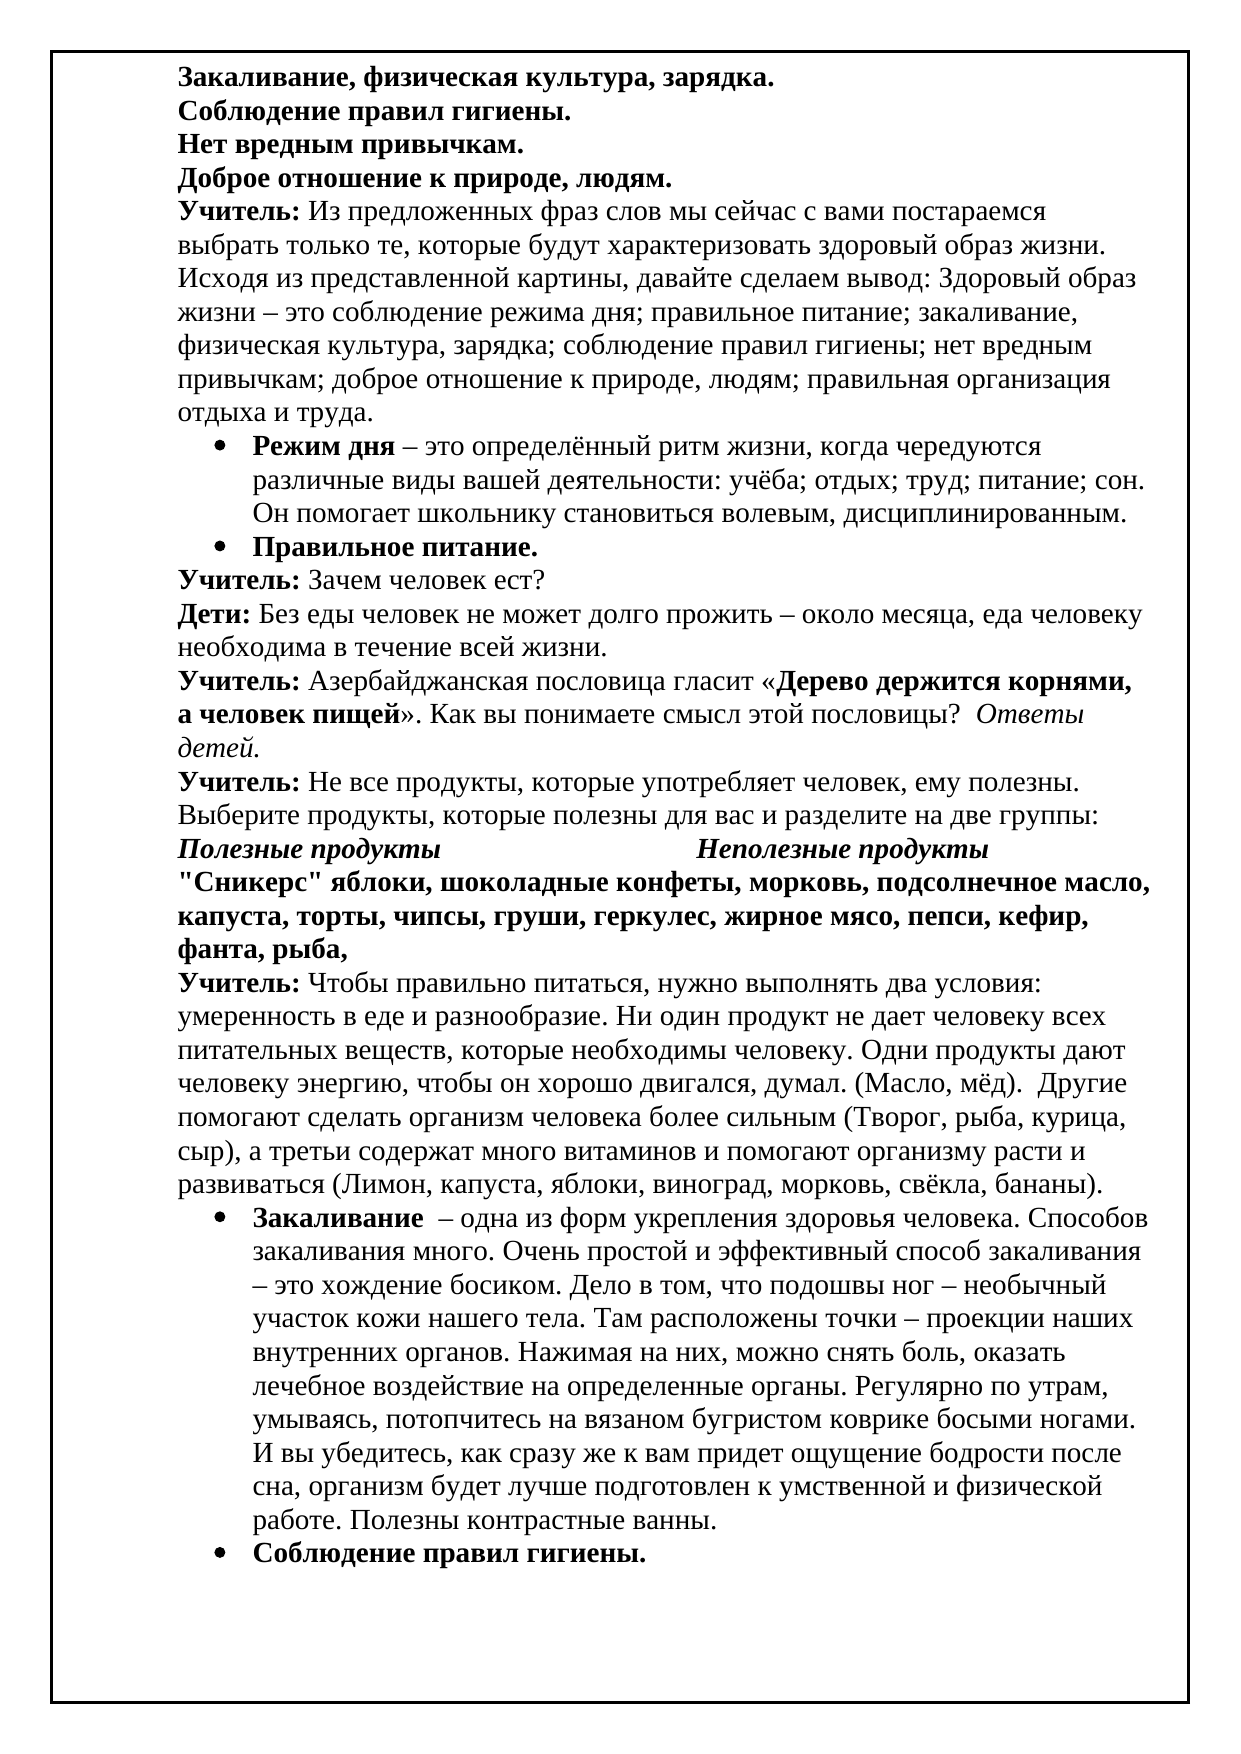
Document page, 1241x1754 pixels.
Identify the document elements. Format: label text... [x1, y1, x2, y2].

text Соблюдение правил гигиены. [177, 93, 1152, 126]
text Дети: Без еды человек не может долго прожить – около месяца, еда человеку необходима в течение всей жизни. [177, 596, 1152, 663]
list Закаливание – одна из форм укрепления здоровья человека. Способов [215, 1200, 1152, 1233]
text Учитель: Зачем человек ест? [177, 562, 1152, 596]
text Учитель: Из предложенных фраз слов мы сейчас с вами постараемся выбрать только те, которые будут характеризовать здоровый образ жизни. Исходя из представленной картины, давайте сделаем вывод: Здоровый образ жизни – это соблюдение режима дня; правильное питание; закаливание, физическая культура, зарядка; соблюдение правил гигиены; нет вредным привычкам; доброе отношение к природе, людям; правильная организация отдыха и труда. [177, 193, 1152, 428]
text "Сникерс" яблоки, шоколадные конфеты, морковь, подсолнечное масло, капуста, торты, чипсы, груши, геркулес, жирное мясо, пепси, кефир, фанта, рыба, [177, 864, 1152, 965]
list Соблюдение правил гигиены. [215, 1535, 1152, 1569]
text Доброе отношение к природе, людям. [177, 160, 1152, 193]
text Закаливание, физическая культура, зарядка. [177, 59, 1152, 93]
text Нет вредным привычкам. [177, 126, 1152, 160]
text Полезные продукты Неполезные продукты [177, 831, 1152, 864]
list Правильное питание. [215, 529, 1152, 562]
list закаливания много. Очень простой и эффективный способ закаливания – это хождение босиком. Дело в том, что подошвы ног – необычный участок кожи нашего тела. Там расположены точки – проекции наших внутренних органов. Нажимая на них, можно снять боль, оказать лечебное воздействие на определенные органы. Регулярно по утрам, умываясь, потопчитесь на вязаном бугристом коврике босыми ногами. И вы убедитесь, как сразу же к вам придет ощущение бодрости после сна, организм будет лучше подготовлен к умственной и физической работе. Полезны контрастные ванны. [252, 1233, 1152, 1535]
text Учитель: Не все продукты, которые употребляет человек, ему полезны. Выберите продукты, которые полезны для вас и разделите на две группы: [177, 764, 1152, 831]
list Режим дня – это определённый ритм жизни, когда чередуются различные виды вашей деятельности: учёба; отдых; труд; питание; сон. Он помогает школьнику становиться волевым, дисциплинированным. [215, 428, 1152, 529]
text Учитель: Азербайджанская пословица гласит «Дерево держится корнями, а человек пищей». Как вы понимаете смысл этой пословицы? Ответы детей. [177, 663, 1152, 764]
text Учитель: Чтобы правильно питаться, нужно выполнять два условия: умеренность в еде и разнообразие. Ни один продукт не дает человеку всех питательных веществ, которые необходимы человеку. Одни продукты дают человеку энергию, чтобы он хорошо двигался, думал. (Масло, мёд). Другие помогают сделать организм человека более сильным (Творог, рыба, курица, сыр), а третьи содержат много витаминов и помогают организму расти и развиваться (Лимон, капуста, яблоки, виноград, морковь, свёкла, бананы). [177, 965, 1152, 1200]
